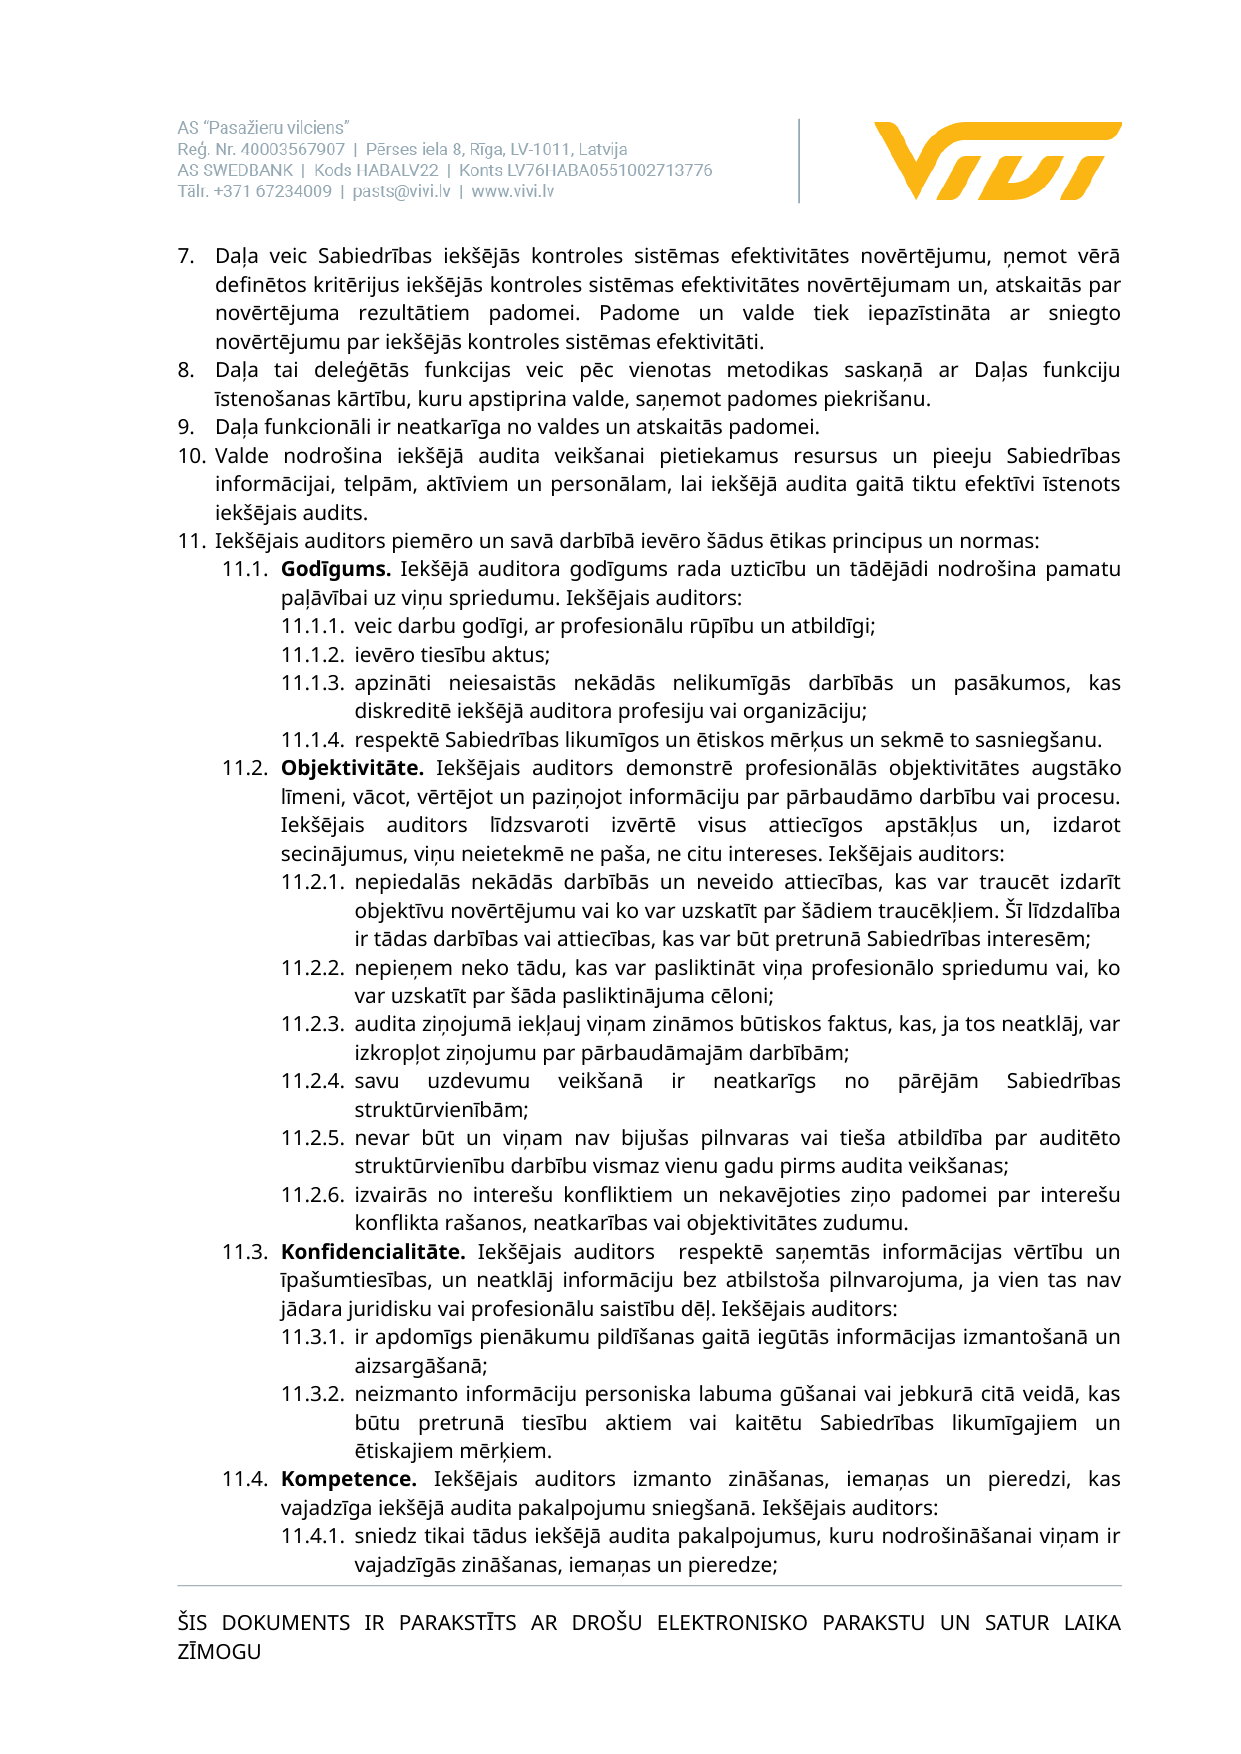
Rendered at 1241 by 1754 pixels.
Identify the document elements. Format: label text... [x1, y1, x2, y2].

list Kompetence. Iekšējais auditors izmanto zināšanas, iemaņas un pieredzi, kas vajadzīga iekšējā audita pakalpojumu sniegšanā. Iekšējais auditors: [222, 1464, 1122, 1521]
picture [177, 1580, 1123, 1589]
list Daļa tai deleģētās funkcijas veic pēc vienotas metodikas saskaņā ar Daļas funkciju īstenošanas kārtību, kuru apstiprina valde, saņemot padomes piekrišanu. [177, 355, 1122, 412]
list audita ziņojumā iekļauj viņam zināmos būtiskos faktus, kas, ja tos neatklāj, var izkropļot ziņojumu par pārbaudāmajām darbībām; [281, 1009, 1122, 1066]
list Daļa funkcionāli ir neatkarīga no valdes un atskaitās padomei. [177, 412, 1122, 441]
list savu uzdevumu veikšanā ir neatkarīgs no pārējām Sabiedrības struktūrvienībām; [281, 1066, 1122, 1123]
list Valde nodrošina iekšējā audita veikšanai pietiekamus resursus un pieeju Sabiedrības informācijai, telpām, aktīviem un personālam, lai iekšējā audita gaitā tiktu efektīvi īstenots iekšējais audits. [177, 441, 1122, 526]
list nepiedalās nekādās darbībās un neveido attiecības, kas var traucēt izdarīt objektīvu novērtējumu vai ko var uzskatīt par šādiem traucēkļiem. Šī līdzdalība ir tādas darbības vai attiecības, kas var būt pretrunā Sabiedrības interesēm; [281, 867, 1122, 953]
list Daļa veic Sabiedrības iekšējās kontroles sistēmas efektivitātes novērtējumu, ņemot vērā definētos kritērijus iekšējās kontroles sistēmas efektivitātes novērtējumam un, atskaitās par novērtējuma rezultātiem padomei. Padome un valde tiek iepazīstināta ar sniegto novērtējumu par iekšējās kontroles sistēmas efektivitāti. [177, 242, 1122, 355]
list Iekšējais auditors piemēro un savā darbībā ievēro šādus ētikas principus un normas: [177, 526, 1122, 554]
list veic darbu godīgi, ar profesionālu rūpību un atbildīgi; [281, 611, 1122, 640]
list nepieņem neko tādu, kas var pasliktināt viņa profesionālo spriedumu vai, ko var uzskatīt par šāda pasliktinājuma cēloni; [281, 953, 1122, 1009]
list sniedz tikai tādus iekšējā audita pakalpojumus, kuru nodrošināšanai viņam ir vajadzīgās zināšanas, iemaņas un pieredze; [281, 1521, 1122, 1578]
list Objektivitāte. Iekšējais auditors demonstrē profesionālās objektivitātes augstāko līmeni, vācot, vērtējot un paziņojot informāciju par pārbaudāmo darbību vai procesu. Iekšējais auditors līdzsvaroti izvērtē visus attiecīgos apstākļus un, izdarot secinājumus, viņu neietekmē ne paša, ne citu intereses. Iekšējais auditors: [222, 753, 1122, 867]
list Konfidencialitāte. Iekšējais auditors respektē saņemtās informācijas vērtību un īpašumtiesības, un neatklāj informāciju bez atbilstoša pilnvarojuma, ja vien tas nav jādara juridisku vai profesionālu saistību dēļ. Iekšējais auditors: [222, 1237, 1122, 1322]
picture [177, 118, 1123, 214]
list izvairās no interešu konfliktiem un nekavējoties ziņo padomei par interešu konflikta rašanos, neatkarības vai objektivitātes zudumu. [281, 1180, 1122, 1237]
list respektē Sabiedrības likumīgos un ētiskos mērķus un sekmē to sasniegšanu. [281, 725, 1122, 753]
list neizmanto informāciju personiska labuma gūšanai vai jebkurā citā veidā, kas būtu pretrunā tiesību aktiem vai kaitētu Sabiedrības likumīgajiem un ētiskajiem mērķiem. [281, 1379, 1122, 1464]
list ievēro tiesību aktus; [281, 640, 1122, 668]
list nevar būt un viņam nav bijušas pilnvaras vai tieša atbildība par auditēto struktūrvienību darbību vismaz vienu gadu pirms audita veikšanas; [281, 1123, 1122, 1180]
list ir apdomīgs pienākumu pildīšanas gaitā iegūtās informācijas izmantošanā un aizsargāšanā; [281, 1322, 1122, 1379]
list apzināti neiesaistās nekādās nelikumīgās darbībās un pasākumos, kas diskreditē iekšējā auditora profesiju vai organizāciju; [281, 668, 1122, 725]
list Godīgums. Iekšējā auditora godīgums rada uzticību un tādējādi nodrošina pamatu paļāvībai uz viņu spriedumu. Iekšējais auditors: [222, 554, 1122, 611]
